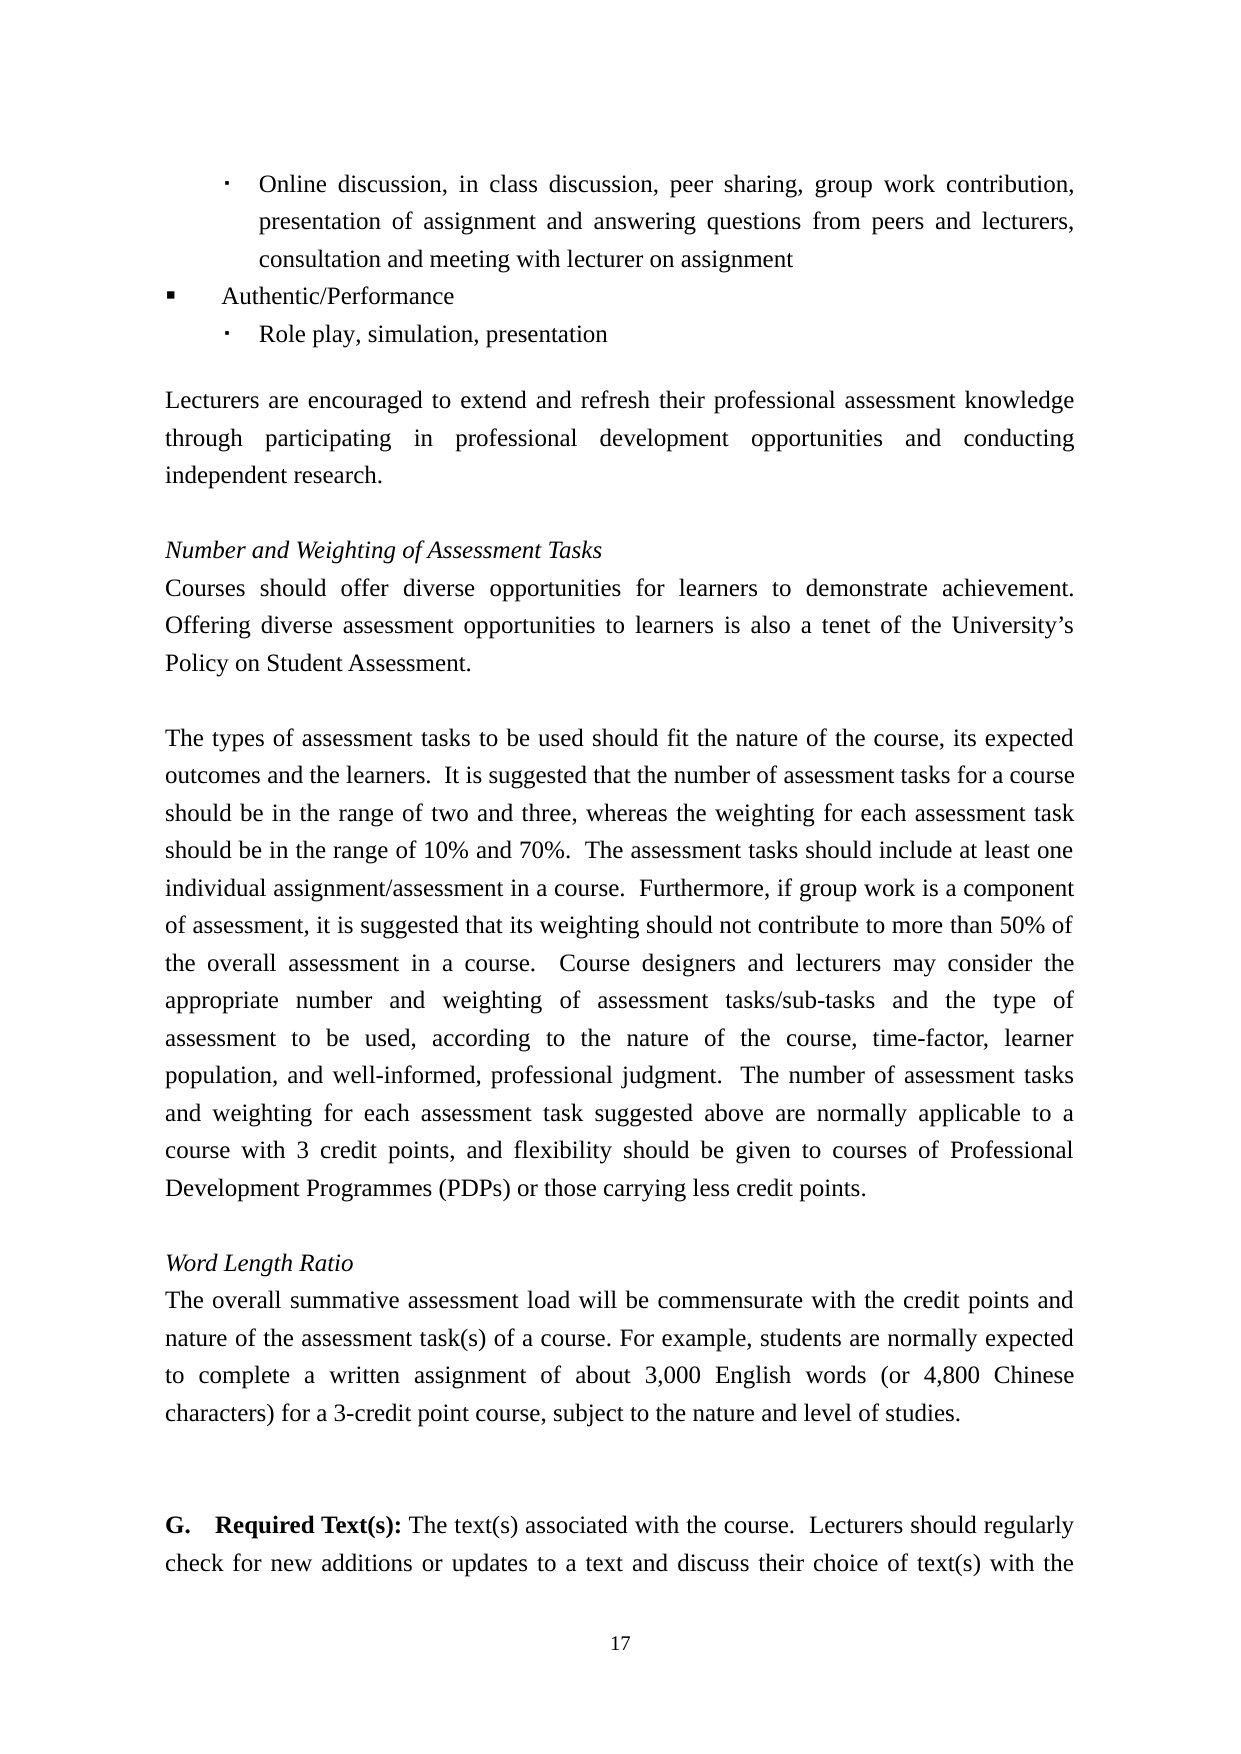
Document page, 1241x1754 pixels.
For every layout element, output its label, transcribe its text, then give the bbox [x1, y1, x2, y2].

text Courses should offer diverse opportunities for learners to demonstrate achievement. Offering diverse assessment opportunities to learners is also a tenet of the University’s Policy on Student Assessment. [165, 568, 1075, 681]
list Authentic/Performance [165, 277, 1075, 314]
text Word Length Ratio [165, 1243, 1075, 1281]
text The types of assessment tasks to be used should fit the nature of the course, its expected outcomes and the learners. It is suggested that the number of assessment tasks for a course should be in the range of two and three, whereas the weighting for each assessment task should be in the range of 10% and 70%. The assessment tasks should include at least one individual assignment/assessment in a course. Furthermore, if group work is a component of assessment, it is suggested that its weighting should not contribute to more than 50% of the overall assessment in a course. Course designers and lecturers may consider the appropriate number and weighting of assessment tasks/sub-tasks and the type of assessment to be used, according to the nature of the course, time-factor, learner population, and well-informed, professional judgment. The number of assessment tasks and weighting for each assessment task suggested above are normally applicable to a course with 3 credit points, and flexibility should be given to courses of Professional Development Programmes (PDPs) or those carrying less credit points. [165, 718, 1075, 1206]
text The overall summative assessment load will be commensurate with the credit points and nature of the assessment task(s) of a course. For example, students are normally expected to complete a written assignment of about 3,000 English words (or 4,800 Chinese characters) for a 3-credit point course, subject to the nature and level of studies. [165, 1281, 1075, 1431]
text Lecturers are encouraged to extend and refresh their professional assessment knowledge through participating in professional development opportunities and conducting independent research. [165, 381, 1075, 493]
list Role play, simulation, presentation [221, 314, 1075, 352]
list Online discussion, in class discussion, peer sharing, group work contribution, presentation of assignment and answering questions from peers and lecturers, consultation and meeting with lecturer on assignment [221, 164, 1075, 277]
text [165, 1506, 1075, 1581]
text Number and Weighting of Assessment Tasks [165, 531, 1075, 568]
